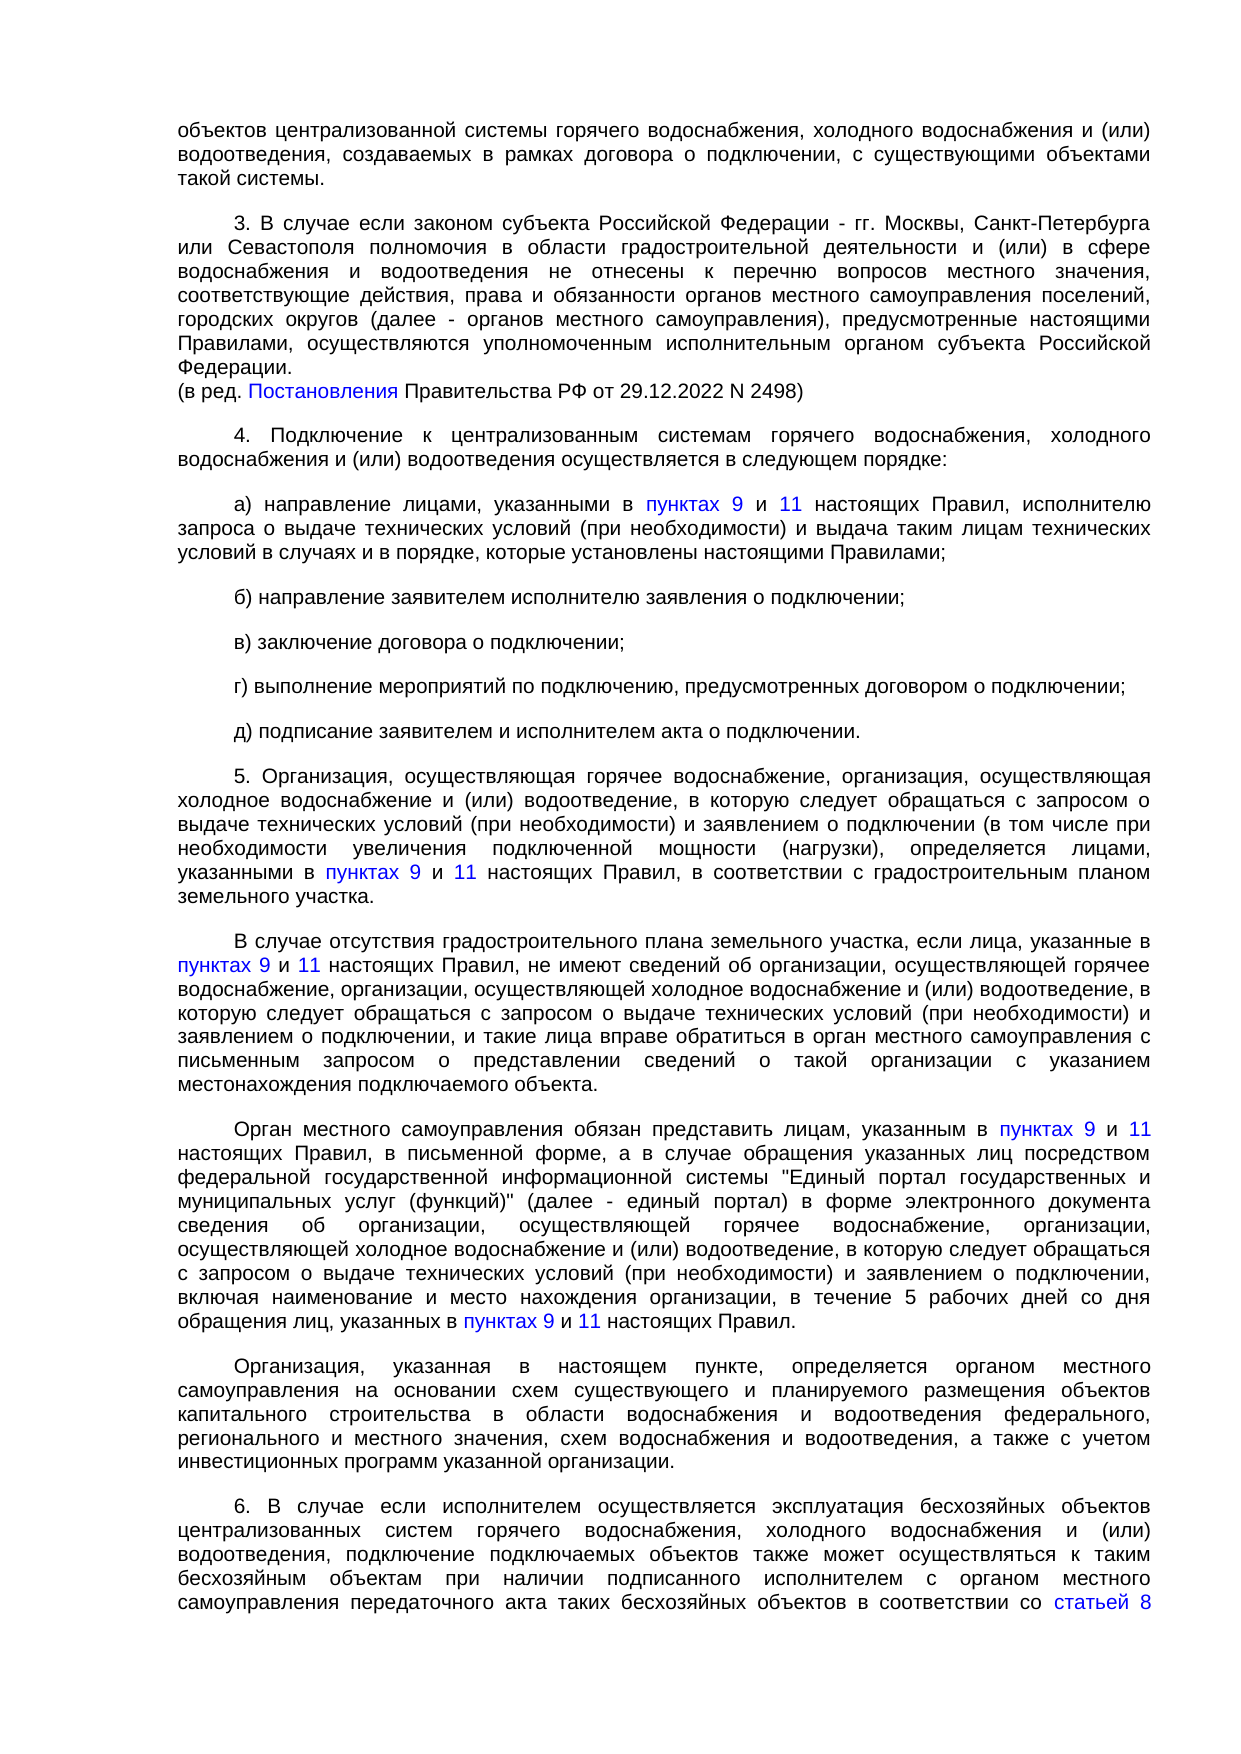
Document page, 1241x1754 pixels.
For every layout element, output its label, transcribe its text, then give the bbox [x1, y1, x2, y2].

text 3. В случае если законом субъекта Российской Федерации - гг. Москвы, Санкт-Петербурга или Севастополя полномочия в области градостроительной деятельности и (или) в сфере водоснабжения и водоотведения не отнесены к перечню вопросов местного значения, соответствующие действия, права и обязанности органов местного самоуправления поселений, городских округов (далее - органов местного самоуправления), предусмотренные настоящими Правилами, осуществляются уполномоченным исполнительным органом субъекта Российской Федерации. [177, 211, 1152, 378]
text б) направление заявителем исполнителю заявления о подключении; [177, 585, 1152, 609]
text 4. Подключение к централизованным системам горячего водоснабжения, холодного водоснабжения и (или) водоотведения осуществляется в следующем порядке: [177, 423, 1152, 471]
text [177, 118, 1152, 190]
text Организация, указанная в настоящем пункте, определяется органом местного самоуправления на основании схем существующего и планируемого размещения объектов капитального строительства в области водоснабжения и водоотведения федерального, регионального и местного значения, схем водоснабжения и водоотведения, а также с учетом инвестиционных программ указанной организации. [177, 1353, 1152, 1473]
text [177, 1494, 1152, 1614]
text (в ред. Постановления Правительства РФ от 29.12.2022 N 2498) [177, 378, 1152, 402]
text а) направление лицами, указанными в пунктах 9 и 11 настоящих Правил, исполнителю запроса о выдаче технических условий (при необходимости) и выдача таким лицам технических условий в случаях и в порядке, которые установлены настоящими Правилами; [177, 492, 1152, 564]
text Орган местного самоуправления обязан представить лицам, указанным в пунктах 9 и 11 настоящих Правил, в письменной форме, а в случае обращения указанных лиц посредством федеральной государственной информационной системы "Единый портал государственных и муниципальных услуг (функций)" (далее - единый портал) в форме электронного документа сведения об организации, осуществляющей горячее водоснабжение, организации, осуществляющей холодное водоснабжение и (или) водоотведение, в которую следует обращаться с запросом о выдаче технических условий (при необходимости) и заявлением о подключении, включая наименование и место нахождения организации, в течение 5 рабочих дней со дня обращения лиц, указанных в пунктах 9 и 11 настоящих Правил. [177, 1117, 1152, 1333]
text г) выполнение мероприятий по подключению, предусмотренных договором о подключении; [177, 674, 1152, 698]
text в) заключение договора о подключении; [177, 629, 1152, 653]
text 5. Организация, осуществляющая горячее водоснабжение, организация, осуществляющая холодное водоснабжение и (или) водоотведение, в которую следует обращаться с запросом о выдаче технических условий (при необходимости) и заявлением о подключении (в том числе при необходимости увеличения подключенной мощности (нагрузки), определяется лицами, указанными в пунктах 9 и 11 настоящих Правил, в соответствии с градостроительным планом земельного участка. [177, 764, 1152, 908]
text В случае отсутствия градостроительного плана земельного участка, если лица, указанные в пунктах 9 и 11 настоящих Правил, не имеют сведений об организации, осуществляющей горячее водоснабжение, организации, осуществляющей холодное водоснабжение и (или) водоотведение, в которую следует обращаться с запросом о выдаче технических условий (при необходимости) и заявлением о подключении, и такие лица вправе обратиться в орган местного самоуправления с письменным запросом о представлении сведений о такой организации с указанием местонахождения подключаемого объекта. [177, 928, 1152, 1096]
text д) подписание заявителем и исполнителем акта о подключении. [177, 719, 1152, 743]
